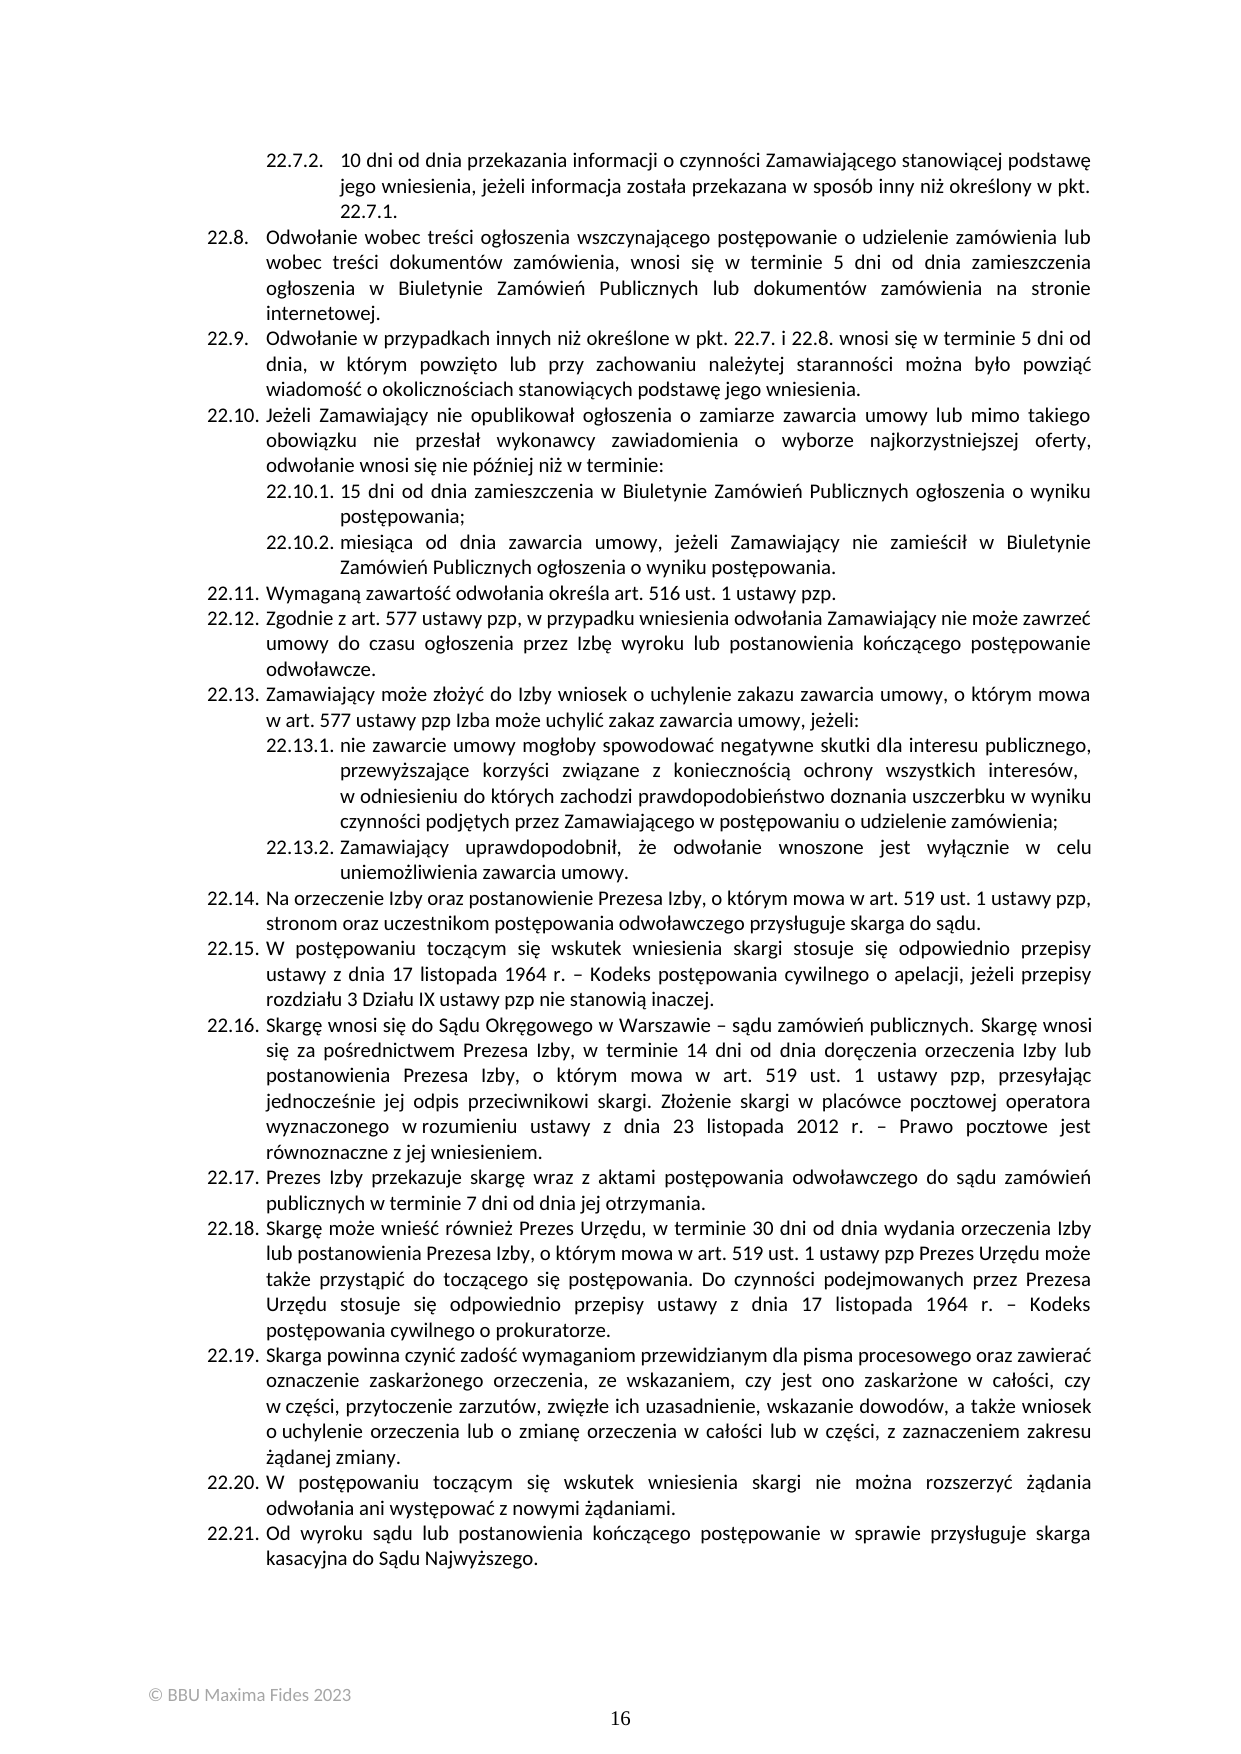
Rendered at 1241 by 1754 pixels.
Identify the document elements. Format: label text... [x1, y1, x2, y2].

list 15 dni od dnia zamieszczenia w Biuletynie Zamówień Publicznych ogłoszenia o wyniku postępowania; [266, 478, 1092, 529]
list Jeżeli Zamawiający nie opublikował ogłoszenia o zamiarze zawarcia umowy lub mimo takiego obowiązku nie przesłał wykonawcy zawiadomienia o wyborze najkorzystniejszej oferty, odwołanie wnosi się nie później niż w terminie: [207, 402, 1092, 478]
list Odwołanie w przypadkach innych niż określone w pkt. 22.7. i 22.8. wnosi się w terminie 5 dni od dnia, w którym powzięto lub przy zachowaniu należytej staranności można było powziąć wiadomość o okolicznościach stanowiących podstawę jego wniesienia. [207, 326, 1092, 402]
list nie zawarcie umowy mogłoby spowodować negatywne skutki dla interesu publicznego, przewyższające korzyści związane z koniecznością ochrony wszystkich interesów, w odniesieniu do których zachodzi prawdopodobieństwo doznania uszczerbku w wyniku czynności podjętych przez Zamawiającego w postępowaniu o udzielenie zamówienia; [266, 732, 1092, 834]
list W postępowaniu toczącym się wskutek wniesienia skargi nie można rozszerzyć żądania odwołania ani występować z nowymi żądaniami. [207, 1469, 1092, 1520]
list Skargę może wnieść również Prezes Urzędu, w terminie 30 dni od dnia wydania orzeczenia Izby lub postanowienia Prezesa Izby, o którym mowa w art. 519 ust. 1 ustawy pzp Prezes Urzędu może także przystąpić do toczącego się postępowania. Do czynności podejmowanych przez Prezesa Urzędu stosuje się odpowiednio przepisy ustawy z dnia 17 listopada 1964 r. – Kodeks postępowania cywilnego o prokuratorze. [207, 1215, 1092, 1342]
list Odwołanie wobec treści ogłoszenia wszczynającego postępowanie o udzielenie zamówienia lub wobec treści dokumentów zamówienia, wnosi się w terminie 5 dni od dnia zamieszczenia ogłoszenia w Biuletynie Zamówień Publicznych lub dokumentów zamówienia na stronie internetowej. [207, 224, 1092, 326]
list Zamawiający może złożyć do Izby wniosek o uchylenie zakazu zawarcia umowy, o którym mowa w art. 577 ustawy pzp Izba może uchylić zakaz zawarcia umowy, jeżeli: [207, 681, 1092, 732]
list W postępowaniu toczącym się wskutek wniesienia skargi stosuje się odpowiednio przepisy ustawy z dnia 17 listopada 1964 r. – Kodeks postępowania cywilnego o apelacji, jeżeli przepisy rozdziału 3 Działu IX ustawy pzp nie stanowią inaczej. [207, 936, 1092, 1012]
list Zamawiający uprawdopodobnił, że odwołanie wnoszone jest wyłącznie w celu uniemożliwienia zawarcia umowy. [266, 834, 1092, 885]
list Prezes Izby przekazuje skargę wraz z aktami postępowania odwoławczego do sądu zamówień publicznych w terminie 7 dni od dnia jej otrzymania. [207, 1164, 1092, 1215]
list Na orzeczenie Izby oraz postanowienie Prezesa Izby, o którym mowa w art. 519 ust. 1 ustawy pzp, stronom oraz uczestnikom postępowania odwoławczego przysługuje skarga do sądu. [207, 885, 1092, 936]
list Skarga powinna czynić zadość wymaganiom przewidzianym dla pisma procesowego oraz zawierać oznaczenie zaskarżonego orzeczenia, ze wskazaniem, czy jest ono zaskarżone w całości, czy w części, przytoczenie zarzutów, zwięzłe ich uzasadnienie, wskazanie dowodów, a także wniosek o uchylenie orzeczenia lub o zmianę orzeczenia w całości lub w części, z zaznaczeniem zakresu żądanej zmiany. [207, 1342, 1092, 1469]
list Zgodnie z art. 577 ustawy pzp, w przypadku wniesienia odwołania Zamawiający nie może zawrzeć umowy do czasu ogłoszenia przez Izbę wyroku lub postanowienia kończącego postępowanie odwoławcze. [207, 605, 1092, 681]
list Skargę wnosi się do Sądu Okręgowego w Warszawie – sądu zamówień publicznych. Skargę wnosi się za pośrednictwem Prezesa Izby, w terminie 14 dni od dnia doręczenia orzeczenia Izby lub postanowienia Prezesa Izby, o którym mowa w art. 519 ust. 1 ustawy pzp, przesyłając jednocześnie jej odpis przeciwnikowi skargi. Złożenie skargi w placówce pocztowej operatora wyznaczonego w rozumieniu ustawy z dnia 23 listopada 2012 r. – Prawo pocztowe jest równoznaczne z jej wniesieniem. [207, 1012, 1092, 1164]
list Od wyroku sądu lub postanowienia kończącego postępowanie w sprawie przysługuje skarga kasacyjna do Sądu Najwyższego. [207, 1520, 1092, 1571]
list miesiąca od dnia zawarcia umowy, jeżeli Zamawiający nie zamieścił w Biuletynie Zamówień Publicznych ogłoszenia o wyniku postępowania. [266, 529, 1092, 580]
list Wymaganą zawartość odwołania określa art. 516 ust. 1 ustawy pzp. [207, 580, 1092, 605]
list 10 dni od dnia przekazania informacji o czynności Zamawiającego stanowiącej podstawę jego wniesienia, jeżeli informacja została przekazana w sposób inny niż określony w pkt. 22.7.1. [266, 148, 1092, 224]
